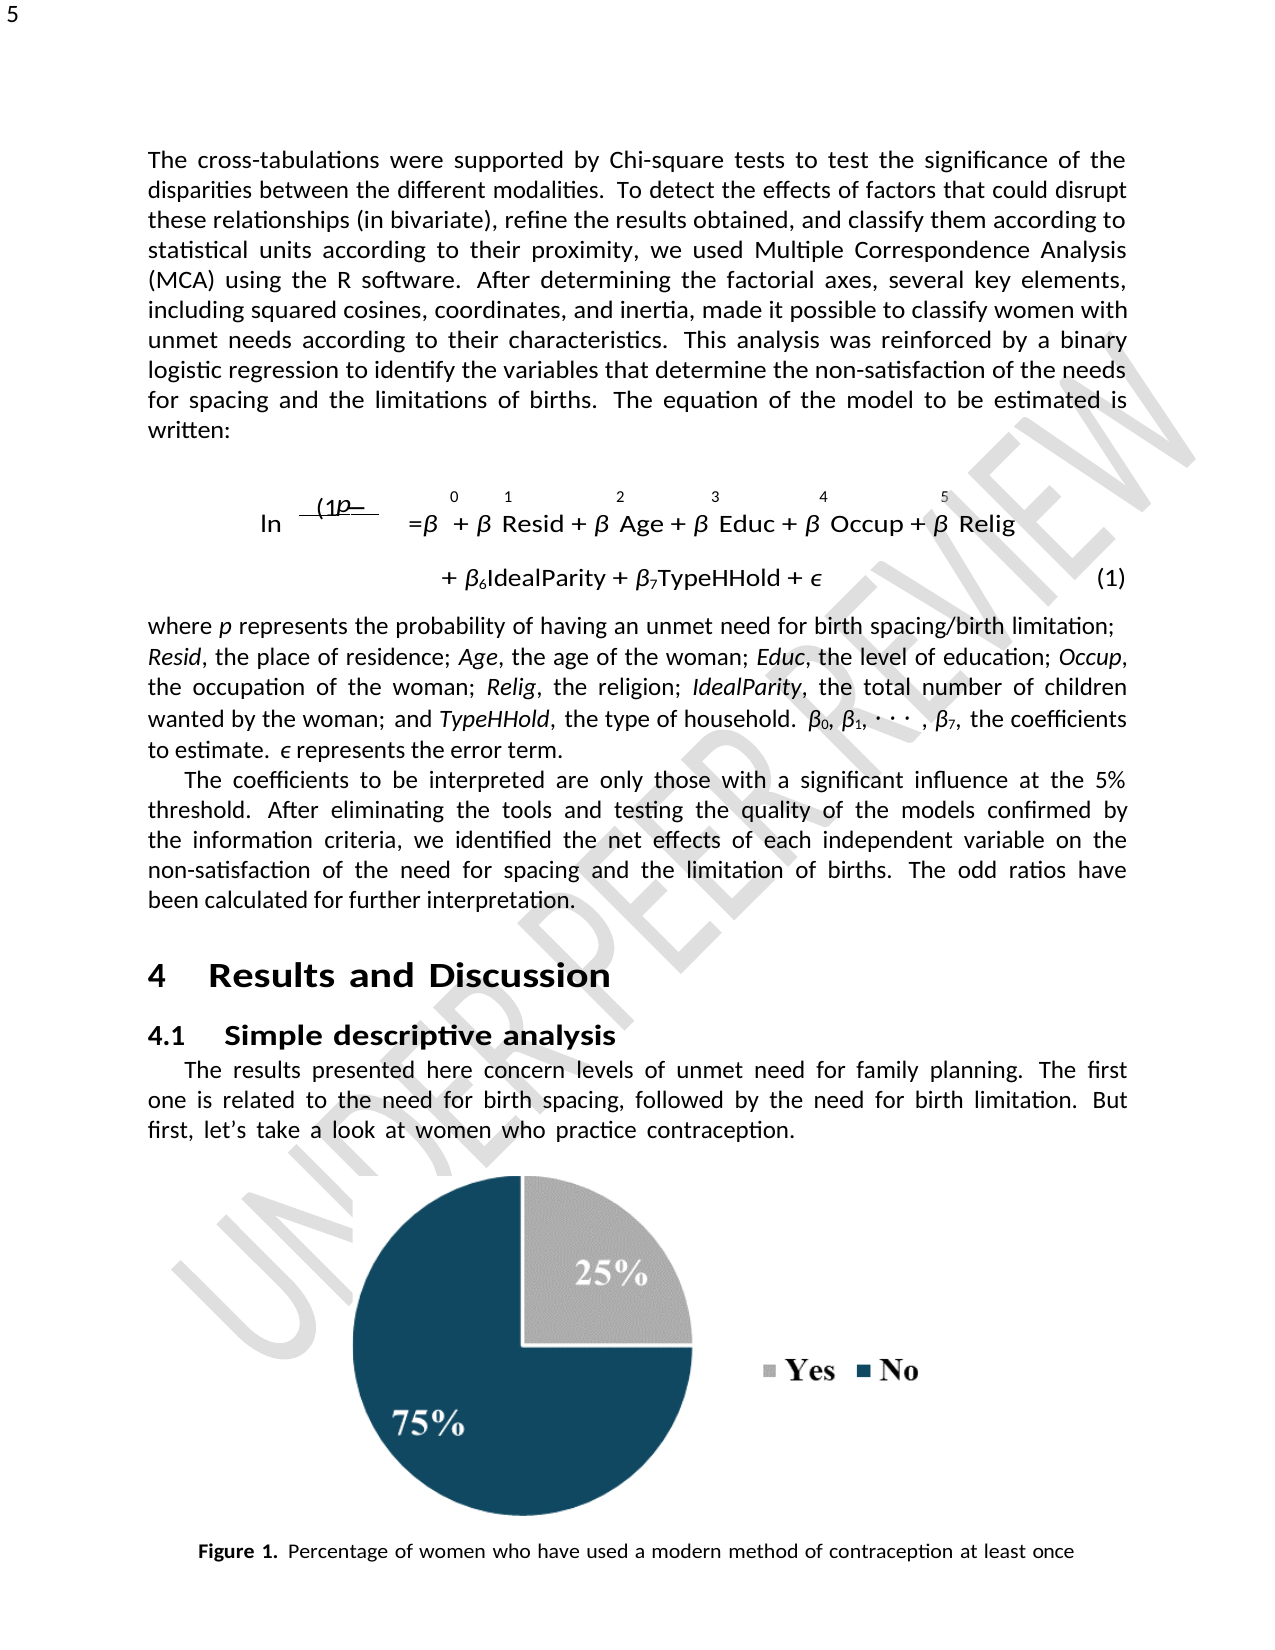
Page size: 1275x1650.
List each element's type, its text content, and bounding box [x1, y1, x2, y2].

subtitle Results and Discussion [148, 953, 1254, 997]
text Resid, the place of residence; Age, the age of the woman; Educ, the level of education; Occup, the occupation of the woman; Relig, the religion; IdealParity, the total number of children wanted by the woman; and TypeHHold, the type of household. β0, β1, · · · , β7, the coefficients to estimate. ϵ represents the error term. [148, 641, 1128, 764]
text The results presented here concern levels of unmet need for family planning. The first one is related to the need for birth spacing, followed by the need for birth limitation. But first, let’s take a look at women who practice contraception. [148, 1055, 1128, 1145]
subtitle Simple descriptive analysis [148, 1017, 1254, 1053]
text The coefficients to be interpreted are only those with a significant influence at the 5% threshold. After eliminating the tools and testing the quality of the models confirmed by the information criteria, we identified the net effects of each independent variable on the non-satisfaction of the need for spacing and the limitation of births. The odd ratios have been calculated for further interpretation. [148, 764, 1128, 914]
picture [352, 1176, 919, 1516]
text The cross-tabulations were supported by Chi-square tests to test the significance of the disparities between the different modalities. To detect the effects of factors that could disrupt these relationships (in bivariate), refine the results obtained, and classify them according to statistical units according to their proximity, we used Multiple Correspondence Analysis (MCA) using the R software. After determining the factorial axes, several key elements, including squared cosines, coordinates, and inertia, made it possible to classify women with unmet needs according to their characteristics. This analysis was reinforced by a binary logistic regression to identify the variables that determine the non-satisfaction of the needs for spacing and the limitations of births. The equation of the model to be estimated is written: [148, 145, 1128, 445]
text ln p =β + β Resid + β Age + β Educ + β Occup + β Relig [135, 457, 1140, 540]
text + β6IdealParity + β7TypeHHold + ϵ (1) where p represents the probability of having an unmet need for birth spacing/birth limitation; [148, 545, 1128, 641]
